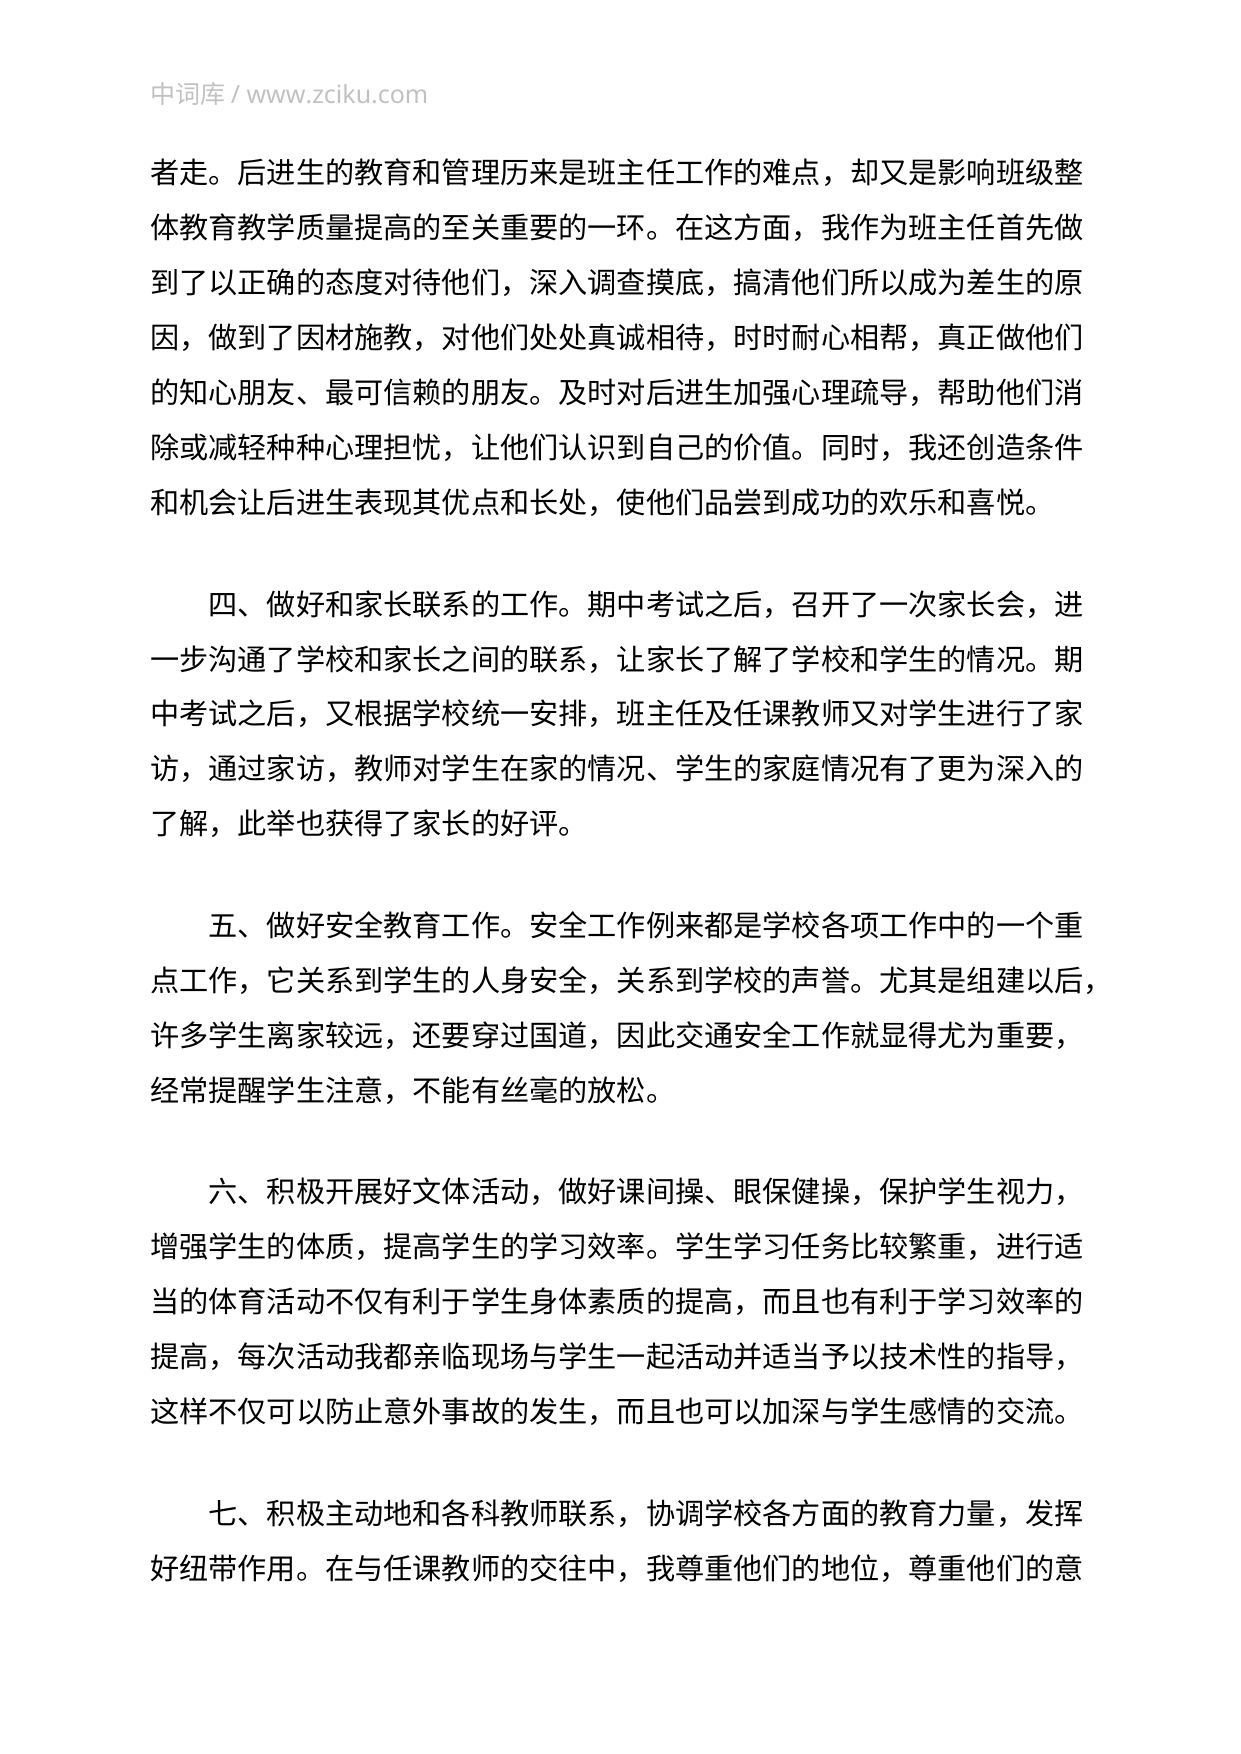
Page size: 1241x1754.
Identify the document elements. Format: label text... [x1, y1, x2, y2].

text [150, 150, 1090, 522]
text 六、积极开展好文体活动，做好课间操、眼保健操，保护学生视力，增强学生的体质，提高学生的学习效率。学生学习任务比较繁重，进行适当的体育活动不仅有利于学生身体素质的提高，而且也有利于学习效率的提高，每次活动我都亲临现场与学生一起活动并适当予以技术性的指导，这样不仅可以防止意外事故的发生，而且也可以加深与学生感情的交流。 [150, 1169, 1090, 1431]
text 四、做好和家长联系的工作。期中考试之后，召开了一次家长会，进一步沟通了学校和家长之间的联系，让家长了解了学校和学生的情况。期中考试之后，又根据学校统一安排，班主任及任课教师又对学生进行了家访，通过家访，教师对学生在家的情况、学生的家庭情况有了更为深入的了解，此举也获得了家长的好评。 [150, 581, 1090, 843]
text 五、做好安全教育工作。安全工作例来都是学校各项工作中的一个重点工作，它关系到学生的人身安全，关系到学校的声誉。尤其是组建以后，许多学生离家较远，还要穿过国道，因此交通安全工作就显得尤为重要，经常提醒学生注意，不能有丝毫的放松。 [150, 902, 1090, 1109]
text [150, 1490, 1090, 1587]
